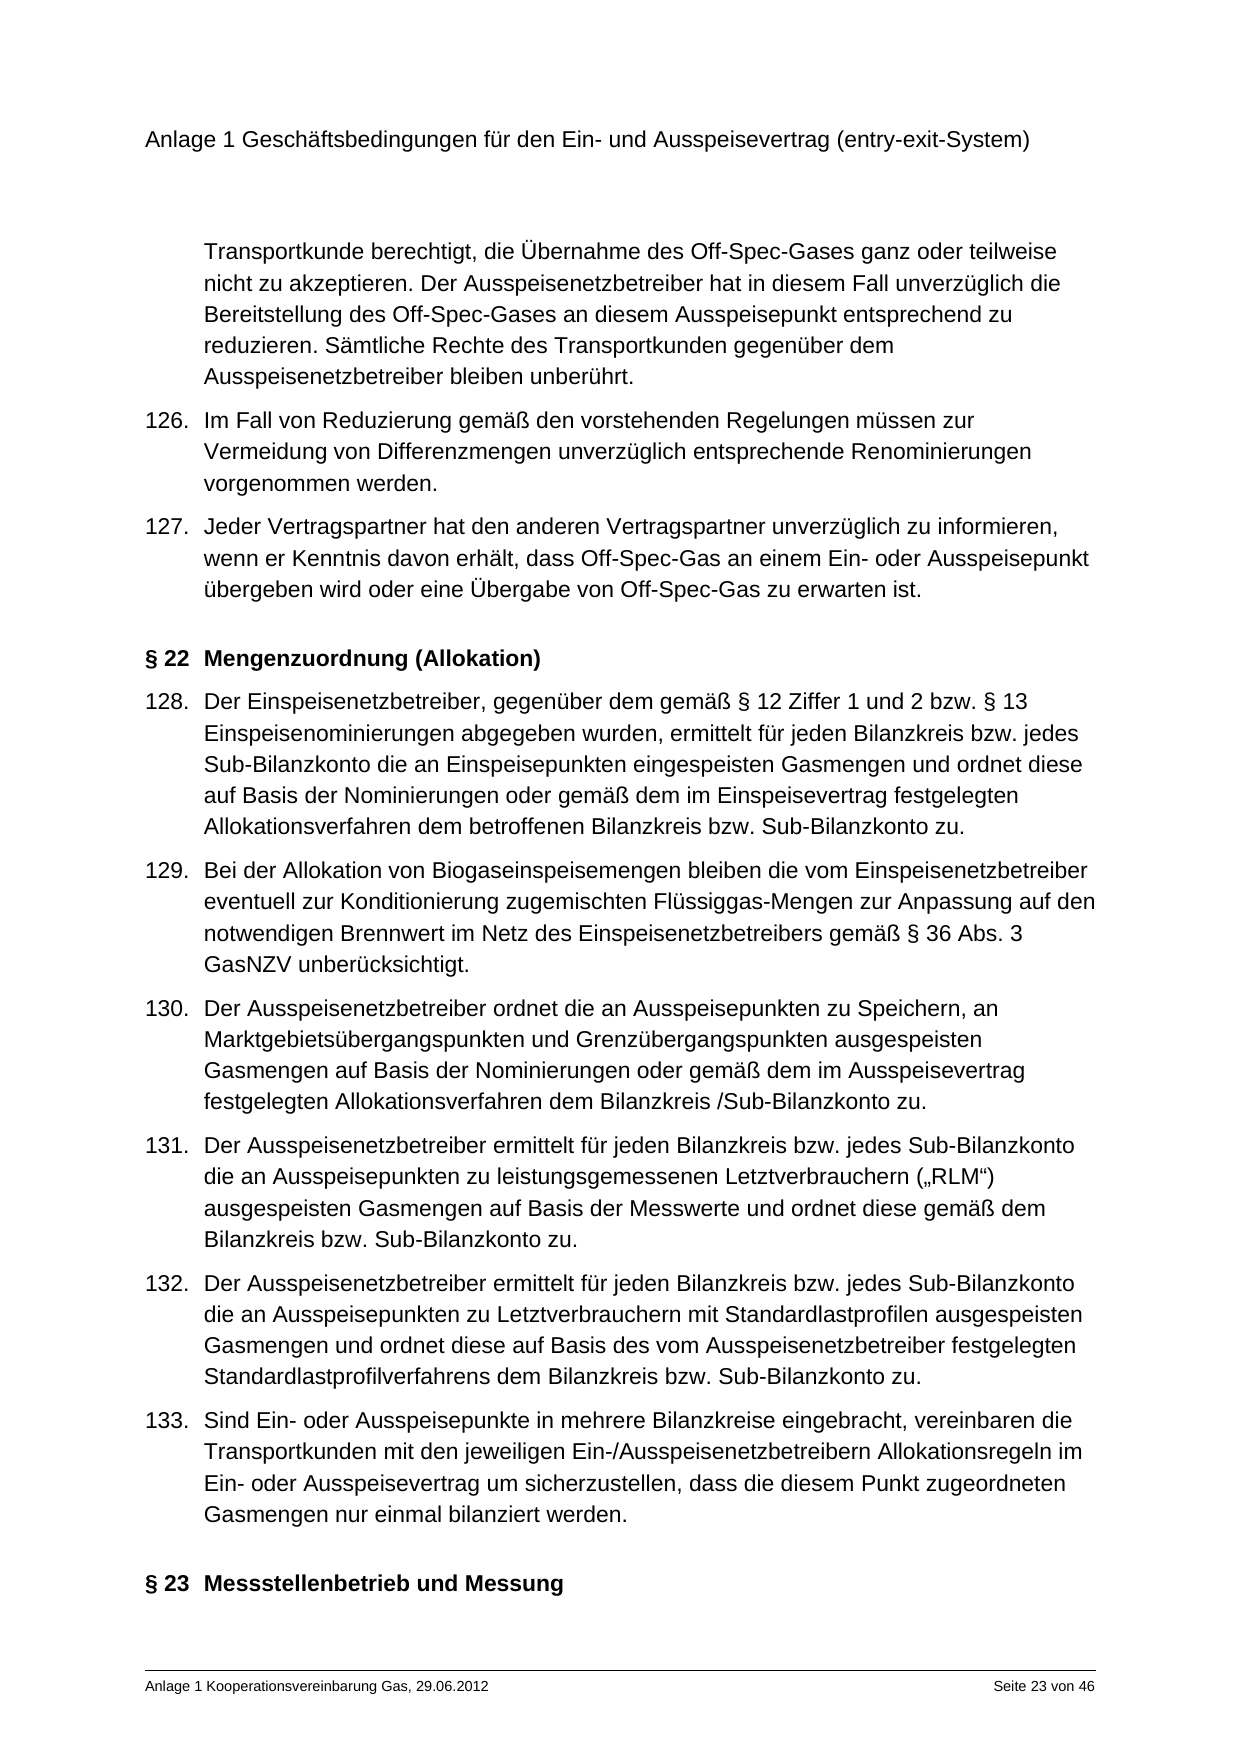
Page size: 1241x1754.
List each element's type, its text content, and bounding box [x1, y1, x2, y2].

list Der Einspeisenetzbetreiber, gegenüber dem gemäß § 12 Ziffer 1 und 2 bzw. § 13 Einspeisenominierungen abgegeben wurden, ermittelt für jeden Bilanzkreis bzw. jedes Sub-Bilanzkonto die an Einspeisepunkten eingespeisten Gasmengen und ordnet diese auf Basis der Nominierungen oder gemäß dem im Einspeisevertrag festgelegten Allokationsverfahren dem betroffenen Bilanzkreis bzw. Sub-Bilanzkonto zu. [145, 683, 1096, 839]
list Jeder Vertragspartner hat den anderen Vertragspartner unverzüglich zu informieren, wenn er Kenntnis davon erhält, dass Off-Spec-Gas an einem Ein- oder Ausspeisepunkt übergeben wird oder eine Übergabe von Off-Spec-Gas zu erwarten ist. [145, 508, 1096, 602]
list Messstellenbetrieb und Messung [145, 1564, 1096, 1596]
list Der Ausspeisenetzbetreiber ermittelt für jeden Bilanzkreis bzw. jedes Sub-Bilanzkonto die an Ausspeisepunkten zu leistungsgemessenen Letztverbrauchern („RLM“) ausgespeisten Gasmengen auf Basis der Messwerte und ordnet diese gemäß dem Bilanzkreis bzw. Sub-Bilanzkonto zu. [145, 1127, 1096, 1252]
list Der Ausspeisenetzbetreiber ermittelt für jeden Bilanzkreis bzw. jedes Sub-Bilanzkonto die an Ausspeisepunkten zu Letztverbrauchern mit Standardlastprofilen ausgespeisten Gasmengen und ordnet diese auf Basis des vom Ausspeisenetzbetreiber festgelegten Standardlastprofilverfahrens dem Bilanzkreis bzw. Sub-Bilanzkonto zu. [145, 1264, 1096, 1389]
list Bei der Allokation von Biogaseinspeisemengen bleiben die vom Einspeisenetzbetreiber eventuell zur Konditionierung zugemischten Flüssiggas-Mengen zur Anpassung auf den notwendigen Brennwert im Netz des Einspeisenetzbetreibers gemäß § 36 Abs. 3 GasNZV unberücksichtigt. [145, 852, 1096, 977]
list Mengenzuordnung (Allokation) [145, 639, 1096, 671]
list Sind Ein- oder Ausspeisepunkte in mehrere Bilanzkreise eingebracht, vereinbaren die Transportkunden mit den jeweiligen Ein-/Ausspeisenetzbetreibern Allokationsregeln im Ein- oder Ausspeisevertrag um sicherzustellen, dass die diesem Punkt zugeordneten Gasmengen nur einmal bilanziert werden. [145, 1402, 1096, 1527]
list Der Ausspeisenetzbetreiber ordnet die an Ausspeisepunkten zu Speichern, an Marktgebietsübergangspunkten und Grenzübergangspunkten ausgespeisten Gasmengen auf Basis der Nominierungen oder gemäß dem im Ausspeisevertrag festgelegten Allokationsverfahren dem Bilanzkreis /Sub-Bilanzkonto zu. [145, 989, 1096, 1114]
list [145, 233, 1096, 389]
list Im Fall von Reduzierung gemäß den vorstehenden Regelungen müssen zur Vermeidung von Differenzmengen unverzüglich entsprechende Renominierungen vorgenommen werden. [145, 402, 1096, 496]
